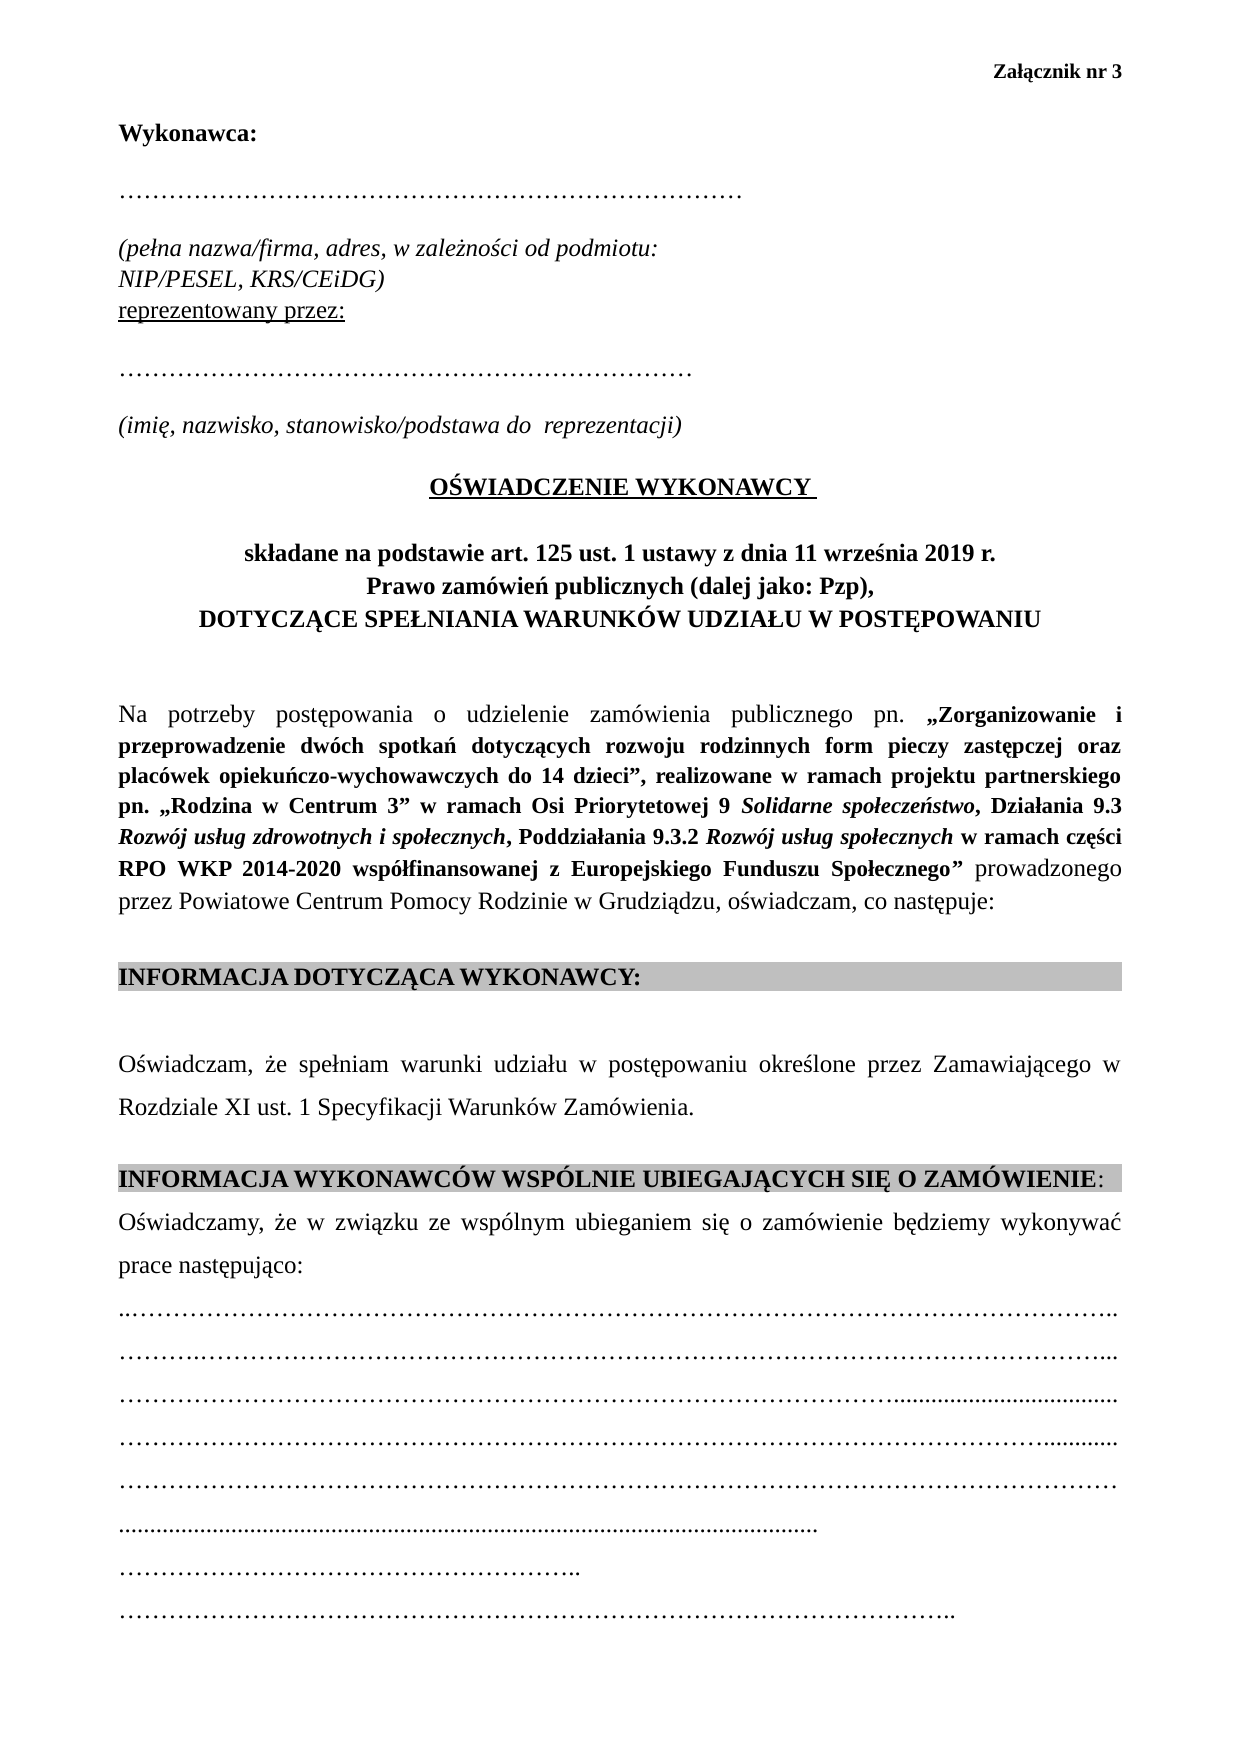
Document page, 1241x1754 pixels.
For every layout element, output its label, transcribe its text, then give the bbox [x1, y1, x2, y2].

text (pełna nazwa/firma, adres, w zależności od podmiotu: NIP/PESEL, KRS/CEiDG) [118, 233, 694, 293]
text Na potrzeby postępowania o udzielenie zamówienia publicznego pn. „Zorganizowanie i przeprowadzenie dwóch spotkań dotyczących rozwoju rodzinnych form pieczy zastępczej oraz placówek opiekuńczo-wychowawczych do 14 dzieci”, realizowane w ramach projektu partnerskiego pn. „Rodzina w Centrum 3” w ramach Osi Priorytetowej 9 Solidarne społeczeństwo, Działania 9.3 Rozwój usług zdrowotnych i społecznych, Poddziałania 9.3.2 Rozwój usług społecznych w ramach części RPO WKP 2014-2020 współfinansowanej z Europejskiego Funduszu Społecznego” prowadzonego przez Powiatowe Centrum Pomocy Rodzinie w Grudziądzu, oświadczam, co następuje: [118, 699, 1122, 915]
text INFORMACJA WYKONAWCÓW WSPÓLNIE UBIEGAJĄCYCH SIĘ O ZAMÓWIENIE: [118, 1164, 1122, 1192]
text ………………………………………………………………… [118, 176, 753, 204]
text OŚWIADCZENIE WYKONAWCY [118, 472, 1122, 501]
text INFORMACJA DOTYCZĄCA WYKONAWCY: [118, 962, 1122, 991]
text składane na podstawie art. 125 ust. 1 ustawy z dnia 11 września 2019 r. [118, 538, 1122, 567]
text (imię, nazwisko, stanowisko/podstawa do reprezentacji) [118, 410, 694, 439]
text …………………………………………………………………………………………………............ [118, 1422, 1122, 1451]
text ..………………………………………………………………………………………………………..……….………………………………………………………………………………………………...………………………………………………………………………………….................................... [118, 1293, 1122, 1408]
text …………………………………………………………………………………………………………................................................................................................................………………………………………………..……………………………………………………………………………………….. [118, 1466, 1122, 1624]
text Prawo zamówień publicznych (dalej jako: Pzp), [118, 571, 1122, 600]
text Oświadczam, że spełniam warunki udziału w postępowaniu określone przez Zamawiającego w Rozdziale XI ust. 1 Specyfikacji Warunków Zamówienia. [118, 1049, 1122, 1121]
text reprezentowany przez: [118, 295, 1122, 324]
text …………………………………………………………… [118, 353, 694, 381]
text DOTYCZĄCE SPEŁNIANIA WARUNKÓW UDZIAŁU W POSTĘPOWANIU [118, 604, 1122, 633]
text Oświadczamy, że w związku ze wspólnym ubieganiem się o zamówienie będziemy wykonywać prace następująco: [118, 1207, 1122, 1279]
text Wykonawca: [118, 118, 1122, 147]
